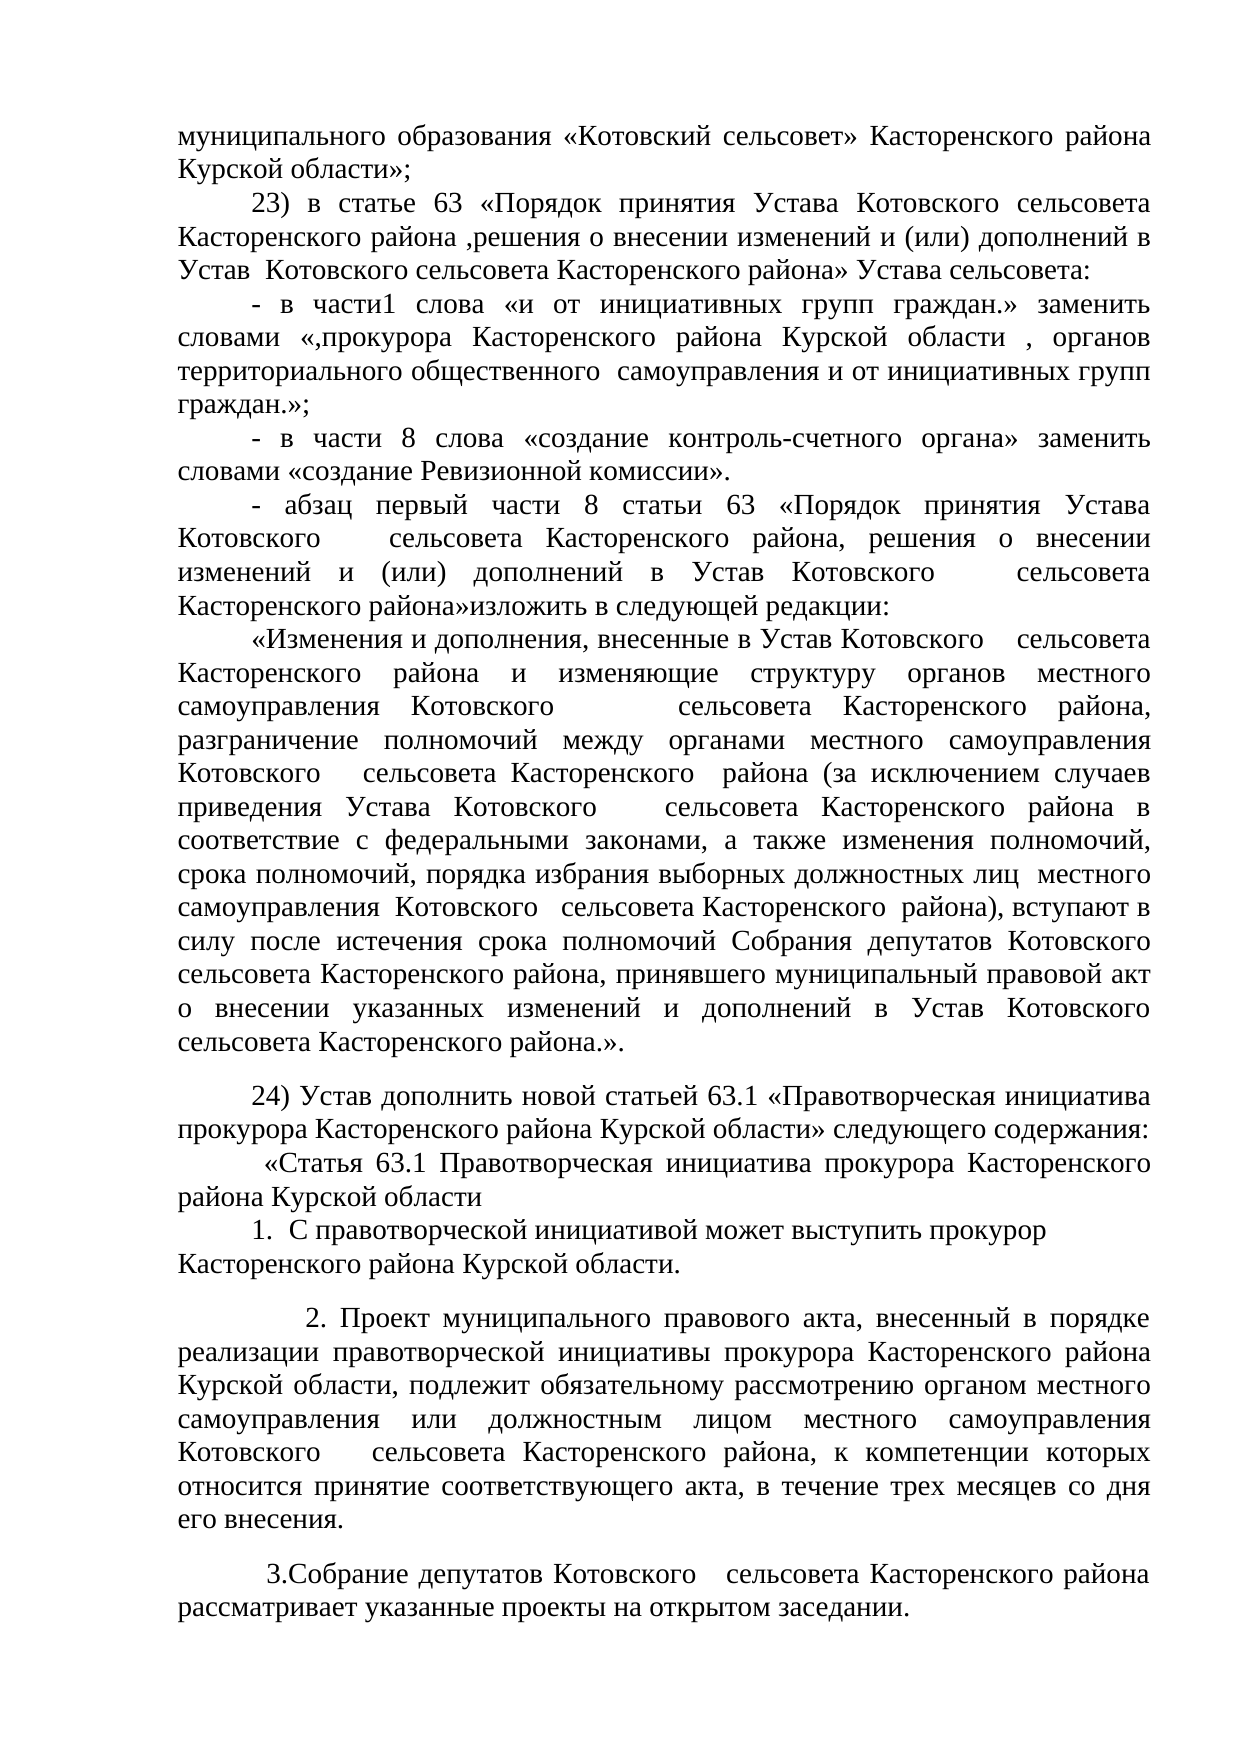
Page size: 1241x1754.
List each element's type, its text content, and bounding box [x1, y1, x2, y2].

text 24) Устав дополнить новой статьей 63.1 «Правотворческая инициатива прокурора Касторенского района Курской области» следующего содержания: [177, 1078, 1152, 1145]
text 23) в статье 63 «Порядок принятия Устава Котовского сельсовета Касторенского района ,решения о внесении изменений и (или) дополнений в Устав Котовского сельсовета Касторенского района» Устава сельсовета: [177, 185, 1152, 286]
text - абзац первый части 8 статьи 63 «Порядок принятия Устава Котовского сельсовета Касторенского района, решения о внесении изменений и (или) дополнений в Устав Котовского сельсовета Касторенского района»изложить в следующей редакции: [177, 487, 1152, 621]
text - в части1 слова «и от инициативных групп граждан.» заменить словами «,прокурора Касторенского района Курской области , органов территориального общественного самоуправления и от инициативных групп граждан.»; [177, 286, 1152, 420]
text «Изменения и дополнения, внесенные в Устав Котовского сельсовета Касторенского района и изменяющие структуру органов местного самоуправления Котовского сельсовета Касторенского района, разграничение полномочий между органами местного самоуправления Котовского сельсовета Касторенского района (за исключением случаев приведения Устава Котовского сельсовета Касторенского района в соответствие с федеральными законами, а также изменения полномочий, срока полномочий, порядка избрания выборных должностных лиц местного самоуправления Котовского сельсовета Касторенского района), вступают в силу после истечения срока полномочий Собрания депутатов Котовского сельсовета Касторенского района, принявшего муниципальный правовой акт о внесении указанных изменений и дополнений в Устав Котовского сельсовета Касторенского района.». [177, 621, 1152, 1057]
text 2. Проект муниципального правового акта, внесенный в порядке реализации правотворческой инициативы прокурора Касторенского района Курской области, подлежит обязательному рассмотрению органом местного самоуправления или должностным лицом местного самоуправления Котовского сельсовета Касторенского района, к компетенции которых относится принятие соответствующего акта, в течение трех месяцев со дня его внесения. [177, 1300, 1152, 1535]
text 3.Собрание депутатов Котовского сельсовета Касторенского района рассматривает указанные проекты на открытом заседании. [177, 1556, 1152, 1623]
text «Статья 63.1 Правотворческая инициатива прокурора Касторенского района Курской области [177, 1145, 1152, 1212]
text - в части 8 слова «создание контроль-счетного органа» заменить словами «создание Ревизионной комиссии». [177, 420, 1152, 487]
text Касторенского района Курской области. [177, 1246, 1152, 1279]
list С правотворческой инициативой может выступить прокурор [251, 1212, 1152, 1246]
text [177, 118, 1152, 185]
